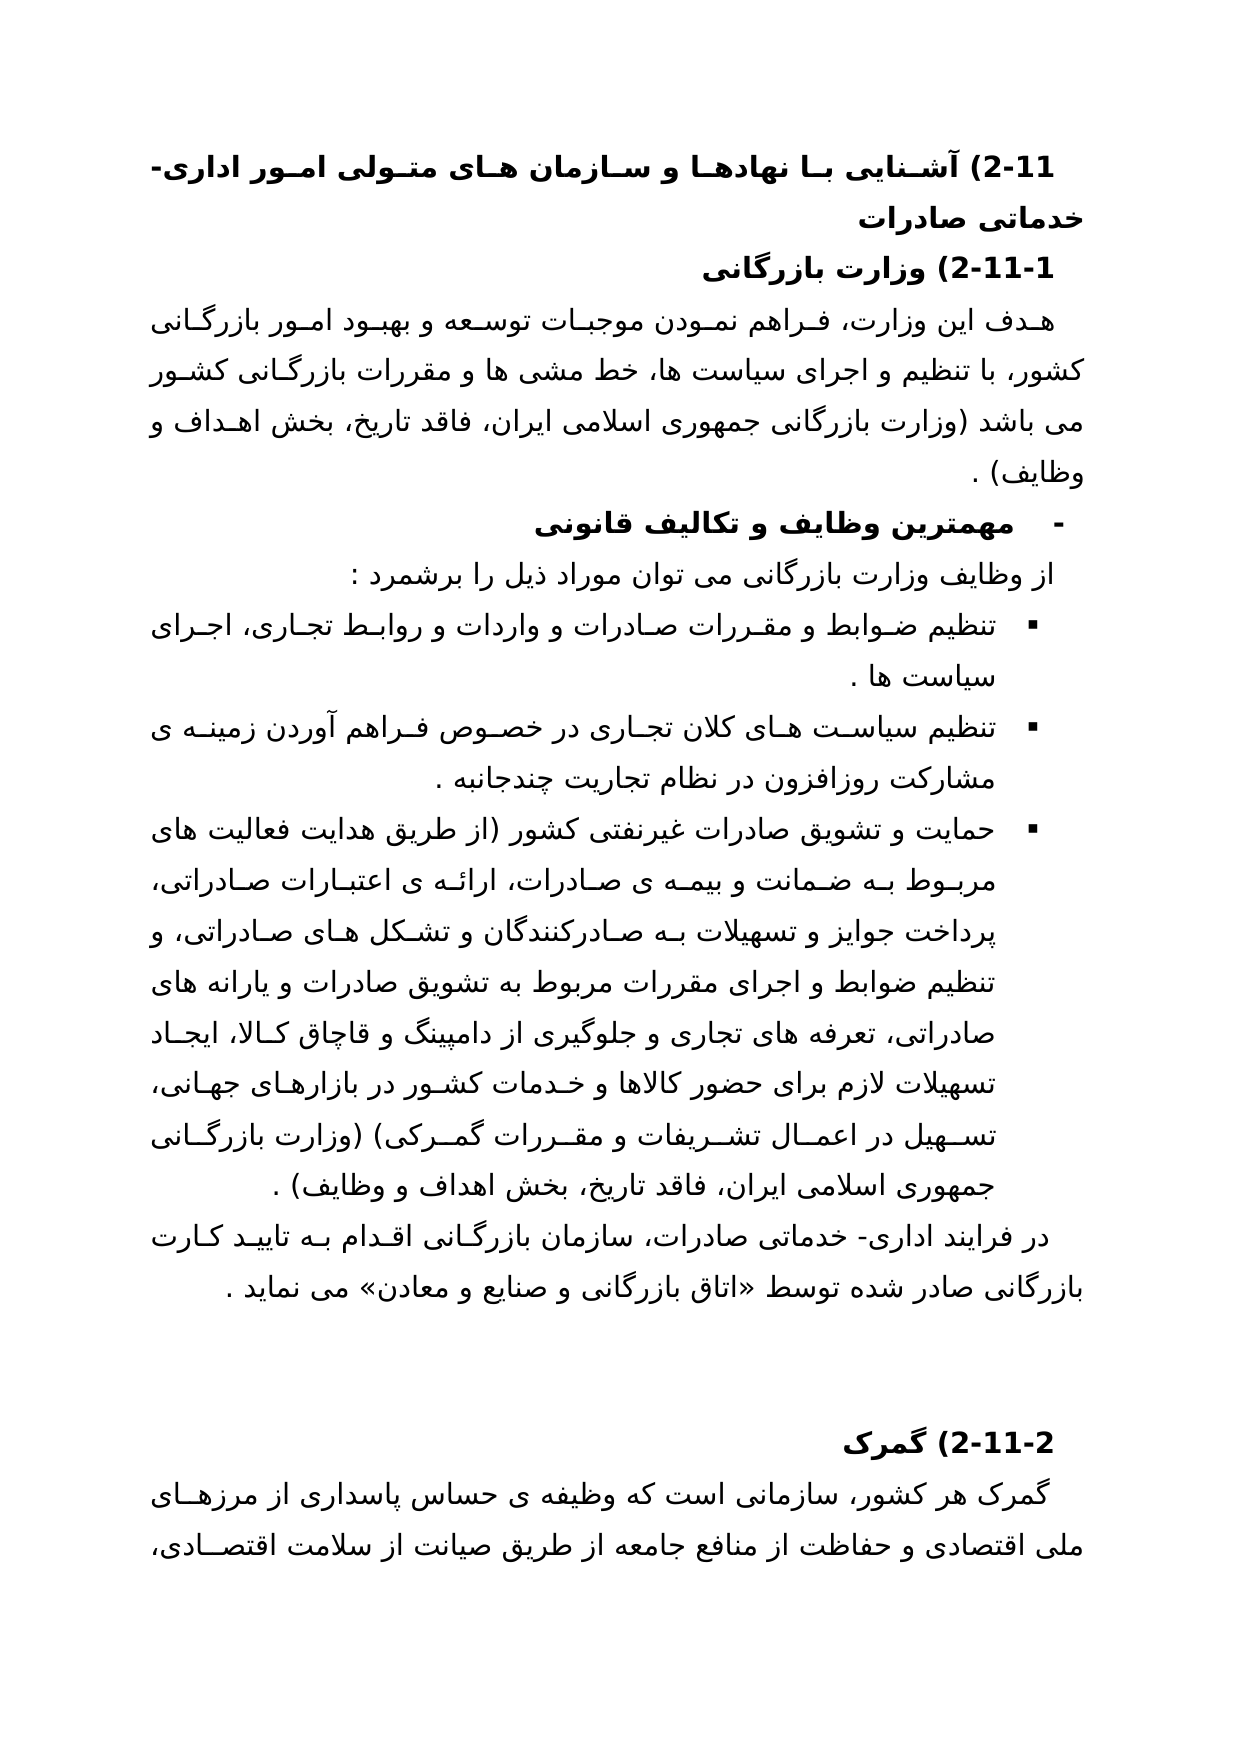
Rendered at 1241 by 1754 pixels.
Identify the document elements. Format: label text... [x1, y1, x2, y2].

list مهمترین وظایف و تکالیف قانونی [150, 507, 1053, 541]
text در فرایند اداری- خدماتی صادرات، سازمان بازرگانی اقدام به تایید کارت بازرگانی صادر شده توسط «اتاق بازرگانی و صنایع و معادن» می نماید . [150, 1220, 1085, 1304]
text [150, 1477, 1085, 1562]
list تنظیم ضوابط و مقررات صادرات و واردات و روابط تجاری، اجرای سیاست ها . [150, 608, 1026, 693]
list از وظایف وزارت بازرگانی می توان موراد ذیل را برشمرد : [150, 557, 1085, 591]
list هدف این وزارت، فراهم نمودن موجبات توسعه و بهبود امور بازرگانی کشور، با تنظیم و اجرای سیاست ها، خط مشی ها و مقررات بازرگانی کشور می باشد (وزارت بازرگانی جمهوری اسلامی ایران، فاقد تاریخ، بخش اهداف و وظایف) . [150, 303, 1085, 489]
text 2-11-1) وزارت بازرگانی [150, 252, 1085, 286]
list حمایت و تشویق صادرات غیرنفتی کشور (از طریق هدایت فعالیت های مربوط به ضمانت و بیمه ی صادرات، ارائه ی اعتبارات صادراتی، پرداخت جوایز و تسهیلات به صادرکنندگان و تشکل های صادراتی، و تنظیم ضوابط و اجرای مقررات مربوط به تشویق صادرات و یارانه های صادراتی، تعرفه های تجاری و جلوگیری از دامپینگ و قاچاق کالا، ایجاد تسهیلات لازم برای حضور کالاها و خدمات کشور در بازارهای جهانی، تسهیل در اعمال تشریفات و مقررات گمرکی) (وزارت بازرگانی جمهوری اسلامی ایران، فاقد تاریخ، بخش اهداف و وظایف) . [150, 812, 1026, 1203]
text 2-11-2) گمرک [150, 1427, 1085, 1461]
list تنظیم سیاست های کلان تجاری در خصوص فراهم آوردن زمینه ی مشارکت روزافزون در نظام تجاریت چندجانبه . [150, 710, 1026, 795]
text 2-11) آشنایی با نهادها و سازمان های متولی امور اداری- خدماتی صادرات [150, 150, 1085, 235]
